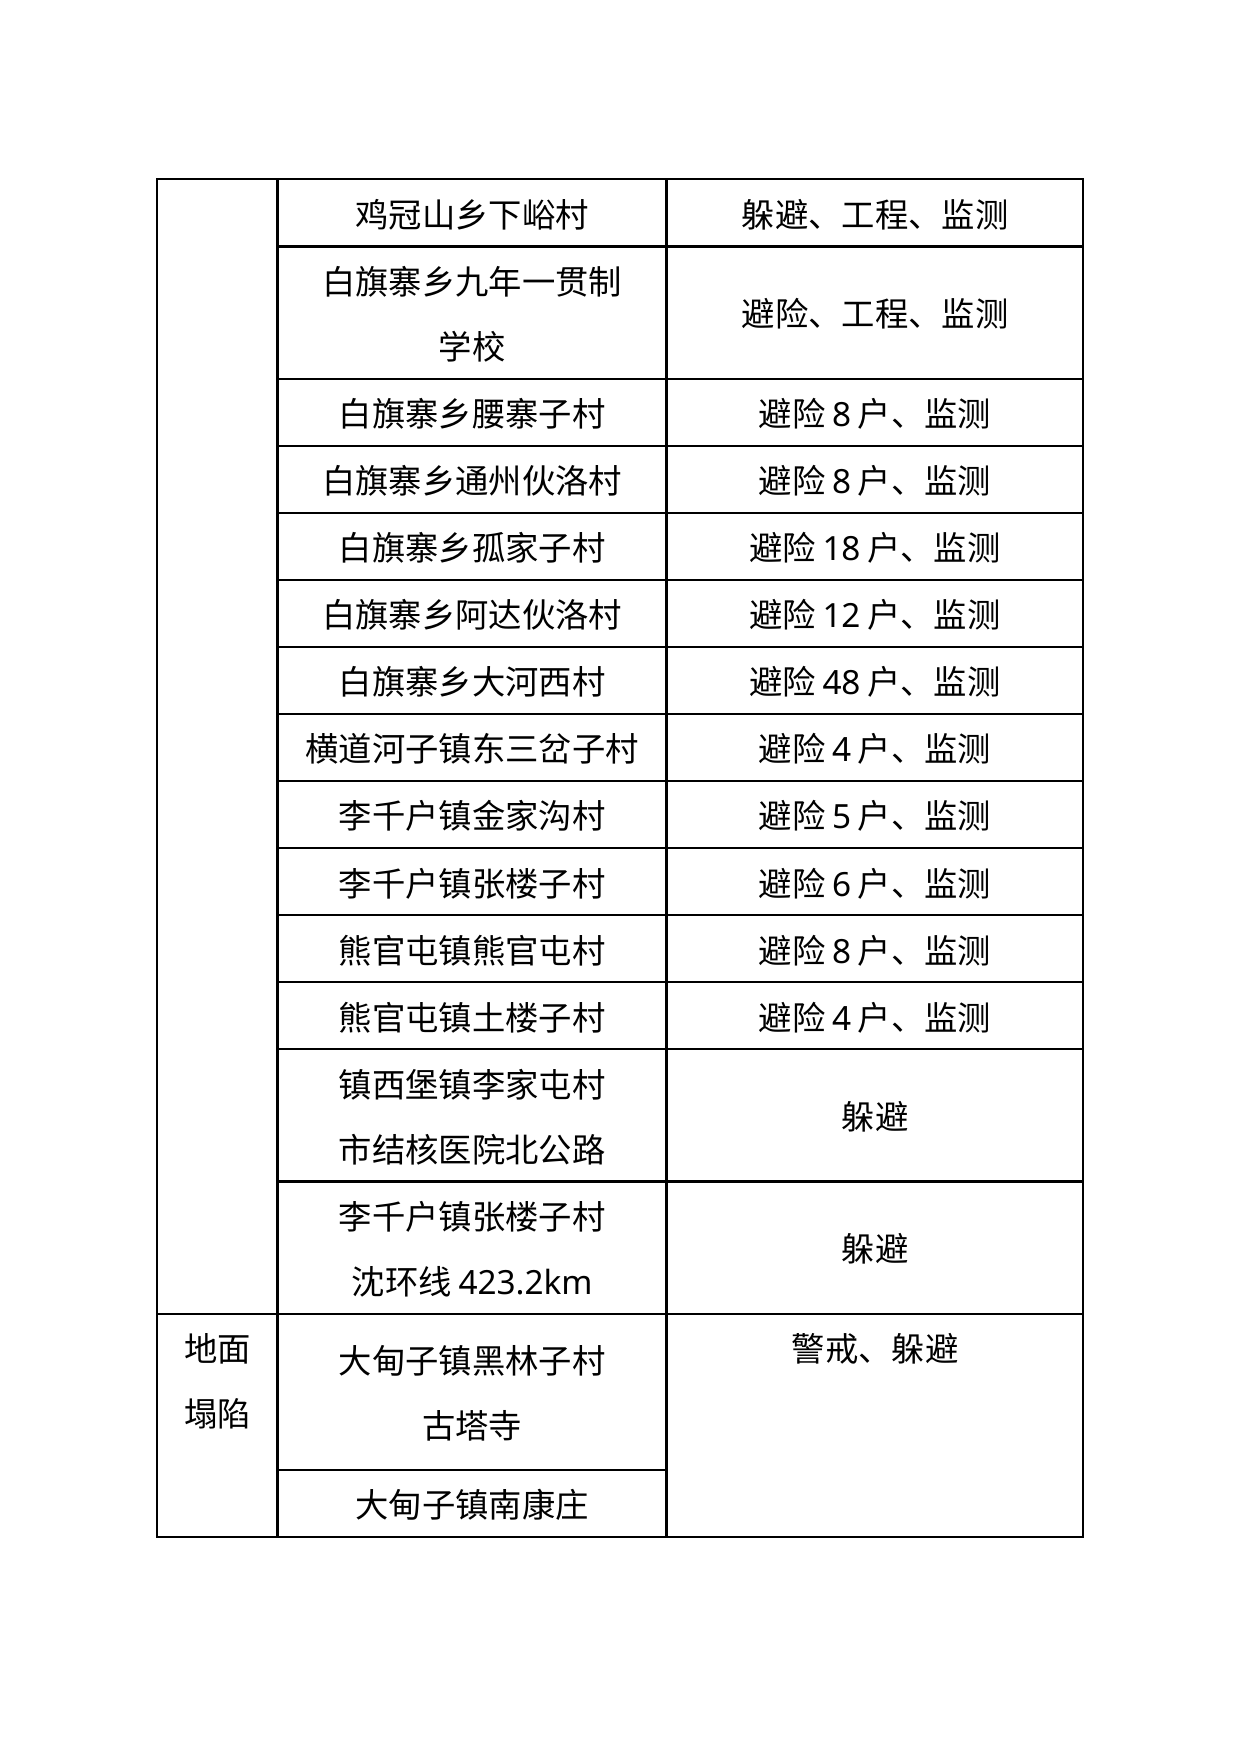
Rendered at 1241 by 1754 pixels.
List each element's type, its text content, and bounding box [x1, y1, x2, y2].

table_cell 白旗寨乡阿达伙洛村 [279, 581, 665, 646]
table_cell 镇西堡镇李家屯村 市结核医院北公路 [279, 1050, 665, 1180]
table_cell 避险8户、监测 [668, 916, 1082, 981]
table_cell 白旗寨乡通州伙洛村 [279, 447, 665, 512]
table_cell 熊官屯镇土楼子村 [279, 983, 665, 1048]
table_cell 横道河子镇东三岔子村 [279, 715, 665, 780]
table_cell 避险12户、监测 [668, 581, 1082, 646]
table_cell 避险8户、监测 [668, 447, 1082, 512]
table_cell 白旗寨乡腰寨子村 [279, 380, 665, 444]
table_cell 躲避 [668, 1050, 1082, 1180]
table_cell 警戒、躲避 [668, 1315, 1082, 1536]
table_cell 躲避 [668, 1183, 1082, 1312]
table_cell 白旗寨乡九年一贯制 学校 [279, 248, 665, 377]
table_cell 避险18户、监测 [668, 514, 1082, 579]
table_cell 大甸子镇南康庄 大宝山 [279, 1471, 665, 1536]
table_cell 躲避、工程、监测 [668, 180, 1082, 245]
table_cell 避险4户、监测 [668, 983, 1082, 1048]
table_cell 避险5户、监测 [668, 782, 1082, 847]
table_cell 地面 塌陷 [158, 1315, 276, 1536]
table_cell 避险6户、监测 [668, 849, 1082, 914]
table_cell 避险、工程、监测 [668, 248, 1082, 377]
table_cell 李千户镇张楼子村 [279, 849, 665, 914]
table_cell 避险8户、监测 [668, 380, 1082, 444]
table_cell 避险4户、监测 [668, 715, 1082, 780]
table_cell 白旗寨乡孤家子村 [279, 514, 665, 579]
table_cell 李千户镇张楼子村 沈环线423.2km [279, 1183, 665, 1312]
table_cell 熊官屯镇熊官屯村 [279, 916, 665, 981]
table_cell 鸡冠山乡下峪村 [279, 180, 665, 245]
table_cell 避险48户、监测 [668, 648, 1082, 713]
table_cell 李千户镇金家沟村 [279, 782, 665, 847]
table_cell 白旗寨乡大河西村 [279, 648, 665, 713]
table_cell 大甸子镇黑林子村 古塔寺 [279, 1315, 665, 1469]
